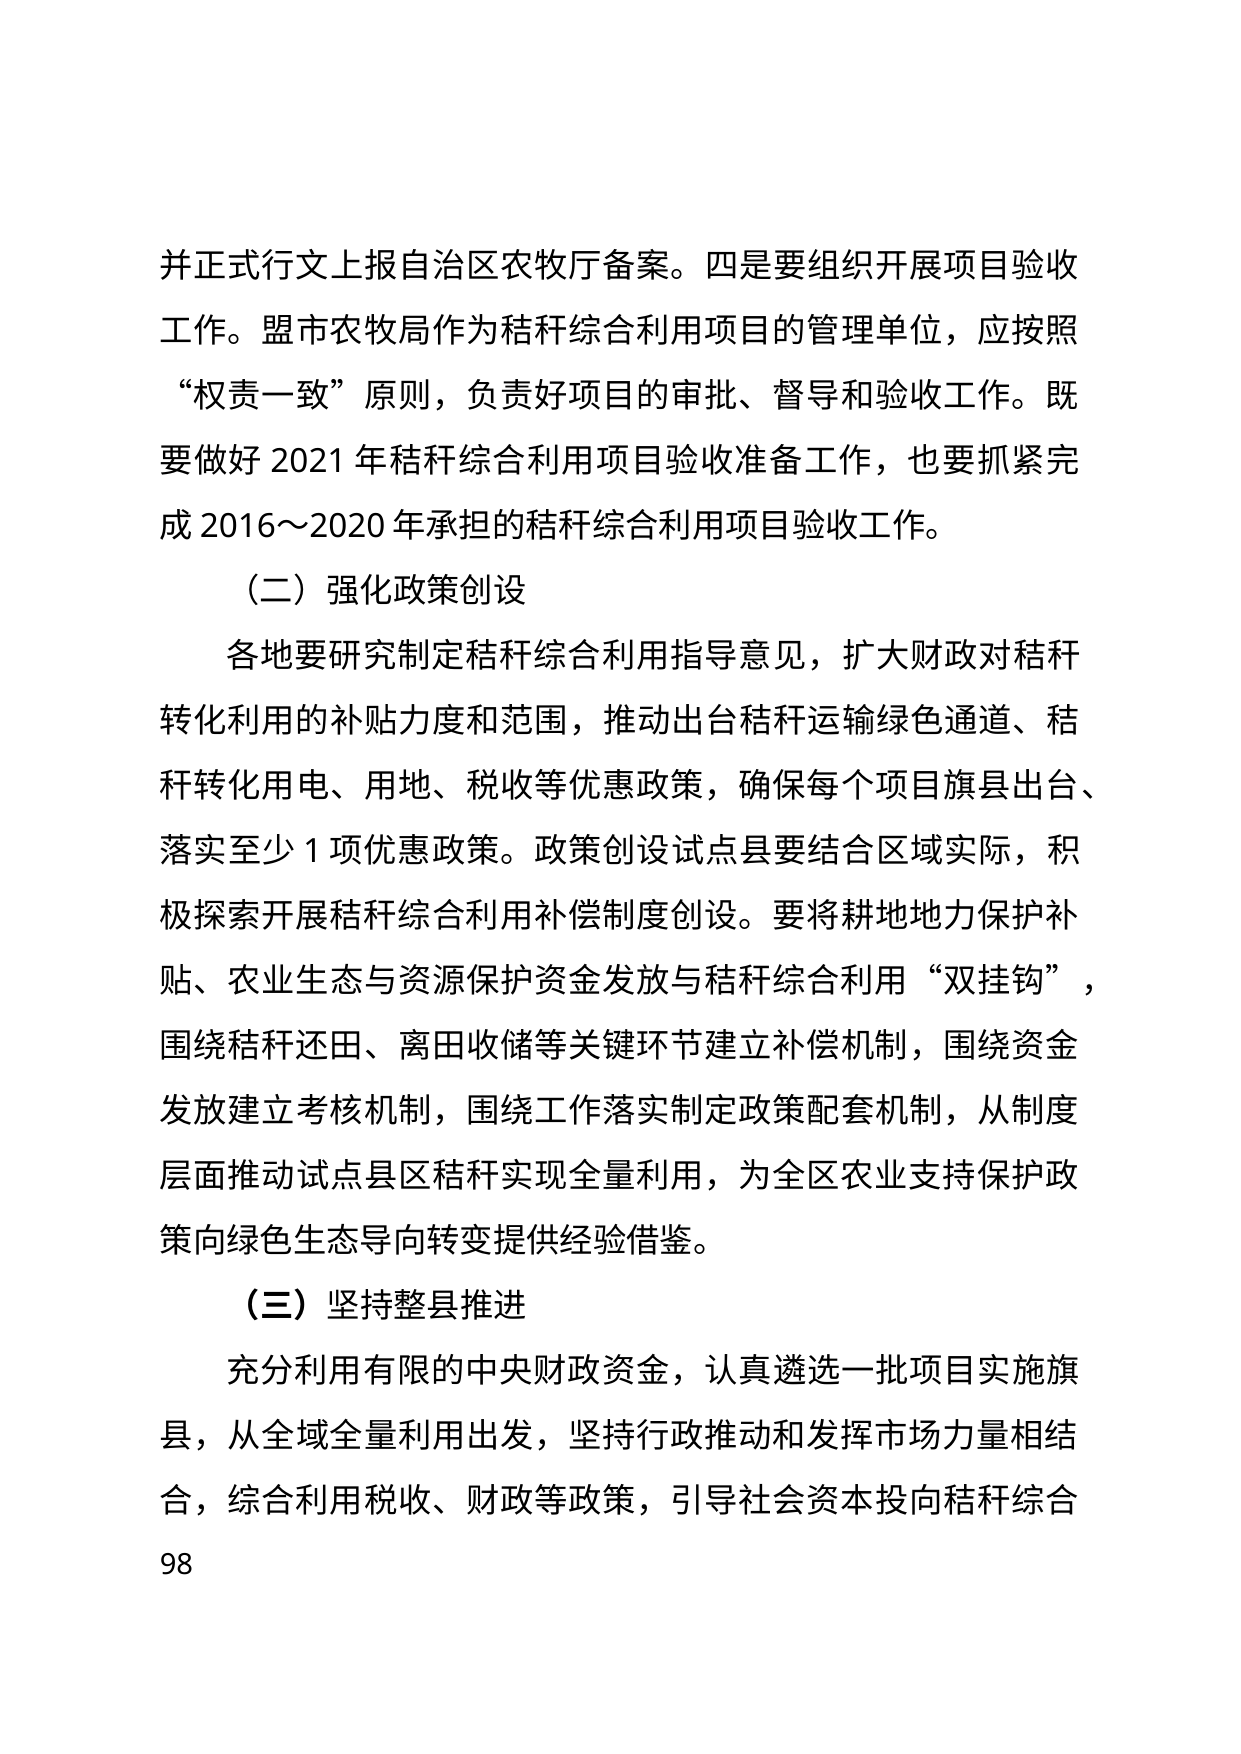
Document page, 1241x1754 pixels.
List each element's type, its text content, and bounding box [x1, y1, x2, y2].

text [159, 231, 1081, 556]
text （二）强化政策创设 [159, 556, 1081, 621]
text （三）坚持整县推进 [159, 1271, 1081, 1336]
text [159, 1336, 1081, 1531]
text 各地要研究制定秸秆综合利用指导意见，扩大财政对秸秆转化利用的补贴力度和范围，推动出台秸秆运输绿色通道、秸秆转化用电、用地、税收等优惠政策，确保每个项目旗县出台、落实至少1项优惠政策。政策创设试点县要结合区域实际，积极探索开展秸秆综合利用补偿制度创设。要将耕地地力保护补贴、农业生态与资源保护资金发放与秸秆综合利用“双挂钩”，围绕秸秆还田、离田收储等关键环节建立补偿机制，围绕资金发放建立考核机制，围绕工作落实制定政策配套机制，从制度层面推动试点县区秸秆实现全量利用，为全区农业支持保护政策向绿色生态导向转变提供经验借鉴。 [159, 621, 1081, 1271]
